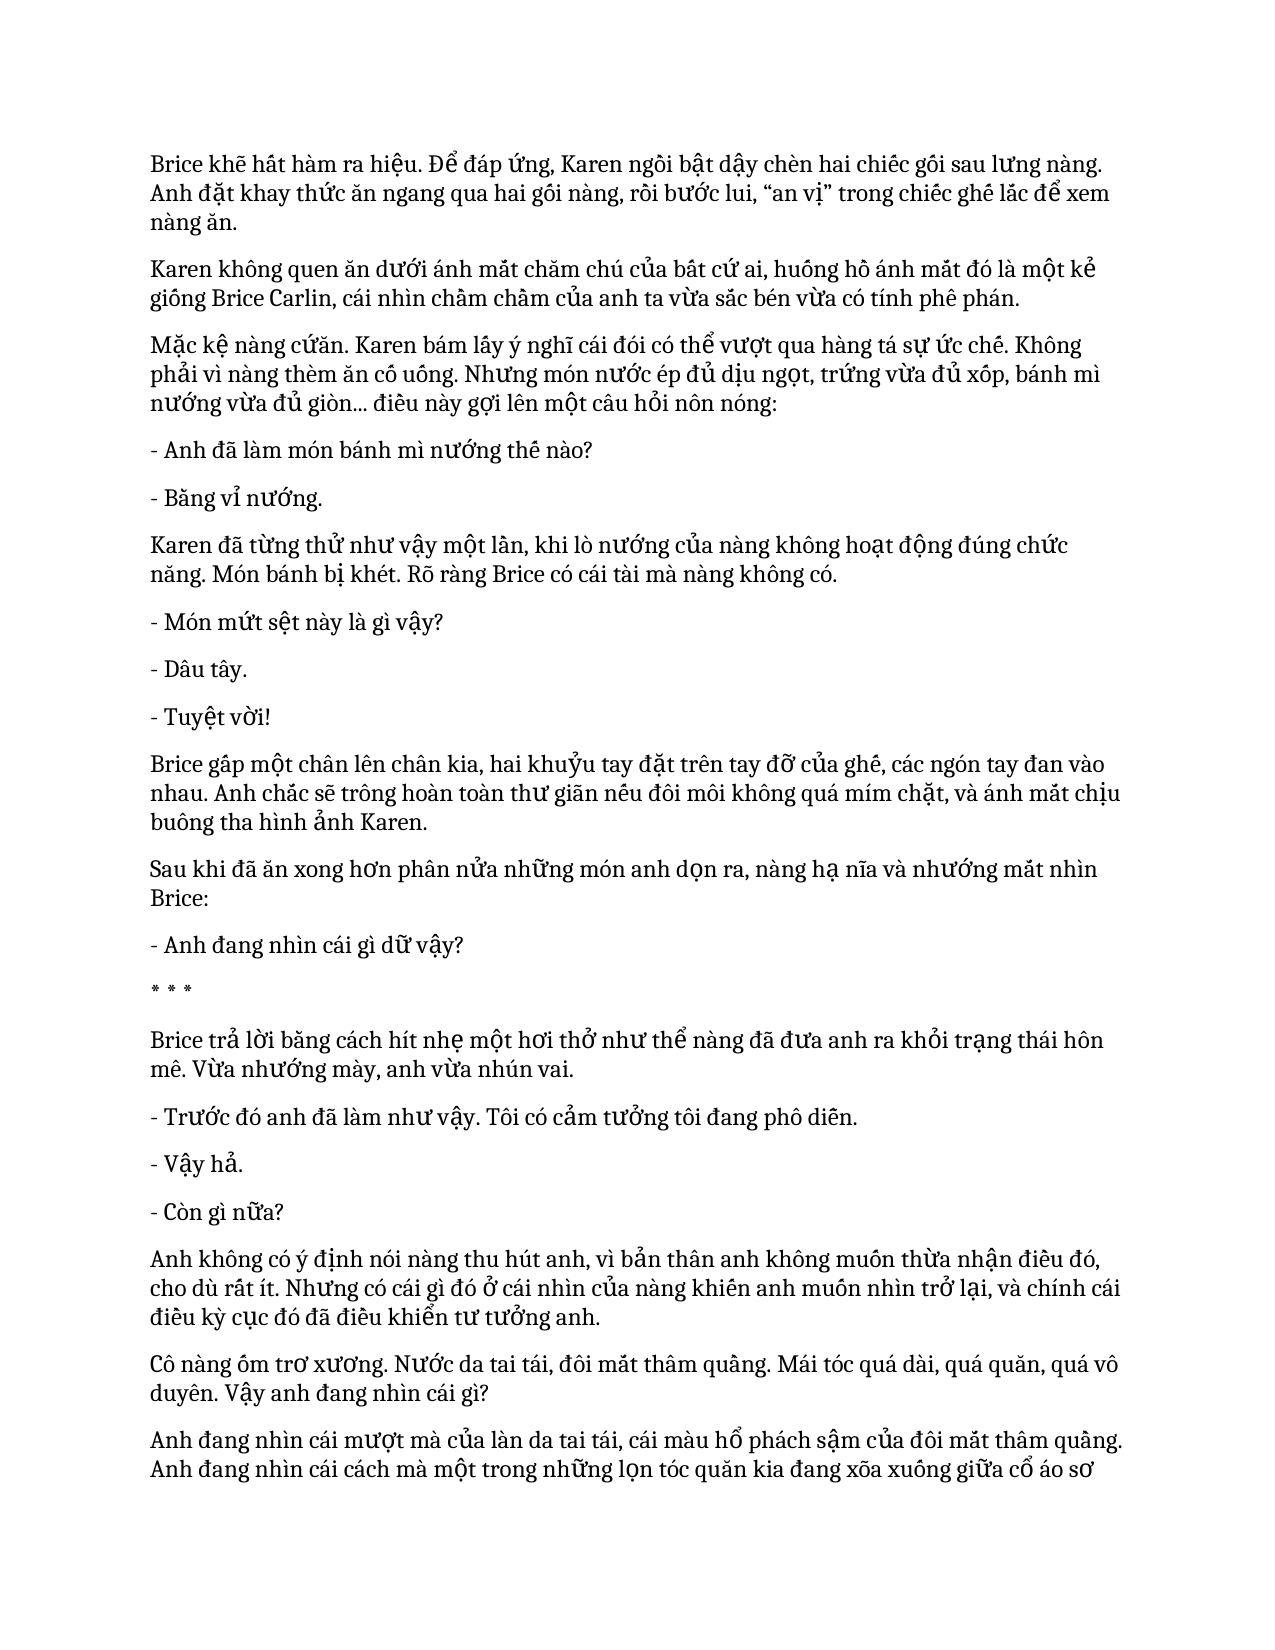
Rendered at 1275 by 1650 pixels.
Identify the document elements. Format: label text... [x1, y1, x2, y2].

text Karen đã từng thử như vậy một lần, khi lò nướng của nàng không hoạt động đúng chức năng. Món bánh bị khét. Rõ ràng Brice có cái tài mà nàng không có. [150, 531, 1125, 589]
text - Trước đó anh đã làm như vậy. Tôi có cảm tưởng tôi đang phô diễn. [150, 1102, 1125, 1131]
text - Tuyệt vời! [150, 702, 1125, 731]
text - Anh đang nhìn cái gì dữ vậy? [150, 931, 1125, 960]
text Karen không quen ăn dưới ánh mắt chăm chú của bất cứ ai, huống hồ ánh mắt đó là một kẻ giống Brice Carlin, cái nhìn chầm chầm của anh ta vừa sắc bén vừa có tính phê phán. [150, 255, 1125, 312]
text Mặc kệ nàng cứăn. Karen bám lấy ý nghĩ cái đói có thể vượt qua hàng tá sự ức chế. Không phải vì nàng thèm ăn cố uống. Nhưng món nước ép đủ dịu ngọt, trứng vừa đủ xốp, bánh mì nướng vừa đủ giòn... điều này gợi lên một câu hỏi nôn nóng: [150, 331, 1125, 417]
text - Vậy hả. [150, 1150, 1125, 1179]
text Brice khẽ hất hàm ra hiệu. Để đáp ứng, Karen ngồi bật dậy chèn hai chiếc gối sau lưng nàng. Anh đặt khay thức ăn ngang qua hai gối nàng, rồi bước lui, “an vị” trong chiếc ghế lắc để xem nàng ăn. [150, 150, 1125, 236]
text Brice gấp một chân lên chân kia, hai khuỷu tay đặt trên tay đỡ của ghế, các ngón tay đan vào nhau. Anh chắc sẽ trông hoàn toàn thư giãn nếu đôi môi không quá mím chặt, và ánh mắt chịu buông tha hình ảnh Karen. [150, 750, 1125, 836]
text - Bằng vỉ nướng. [150, 484, 1125, 512]
text - Món mứt sệt này là gì vậy? [150, 607, 1125, 636]
text Cô nàng ốm trơ xương. Nước da tai tái, đôi mắt thâm quầng. Mái tóc quá dài, quá quăn, quá vô duyên. Vậy anh đang nhìn cái gì? [150, 1350, 1125, 1407]
text Sau khi đã ăn xong hơn phân nửa những món anh dọn ra, nàng hạ nĩa và nhướng mắt nhìn Brice: [150, 855, 1125, 912]
text - Anh đã làm món bánh mì nướng thế nào? [150, 436, 1125, 465]
text Brice trả lời bằng cách hít nhẹ một hơi thở như thể nàng đã đưa anh ra khỏi trạng thái hôn mê. Vừa nhướng mày, anh vừa nhún vai. [150, 1026, 1125, 1084]
text - Còn gì nữa? [150, 1197, 1125, 1226]
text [150, 1426, 1125, 1484]
text - Dâu tây. [150, 655, 1125, 684]
text * * * [150, 979, 1125, 1007]
text Anh không có ý định nói nàng thu hút anh, vì bản thân anh không muốn thừa nhận điều đó, cho dù rất ít. Nhưng có cái gì đó ở cái nhìn của nàng khiến anh muốn nhìn trở lại, và chính cái điều kỳ cục đó đã điều khiển tư tưởng anh. [150, 1245, 1125, 1331]
